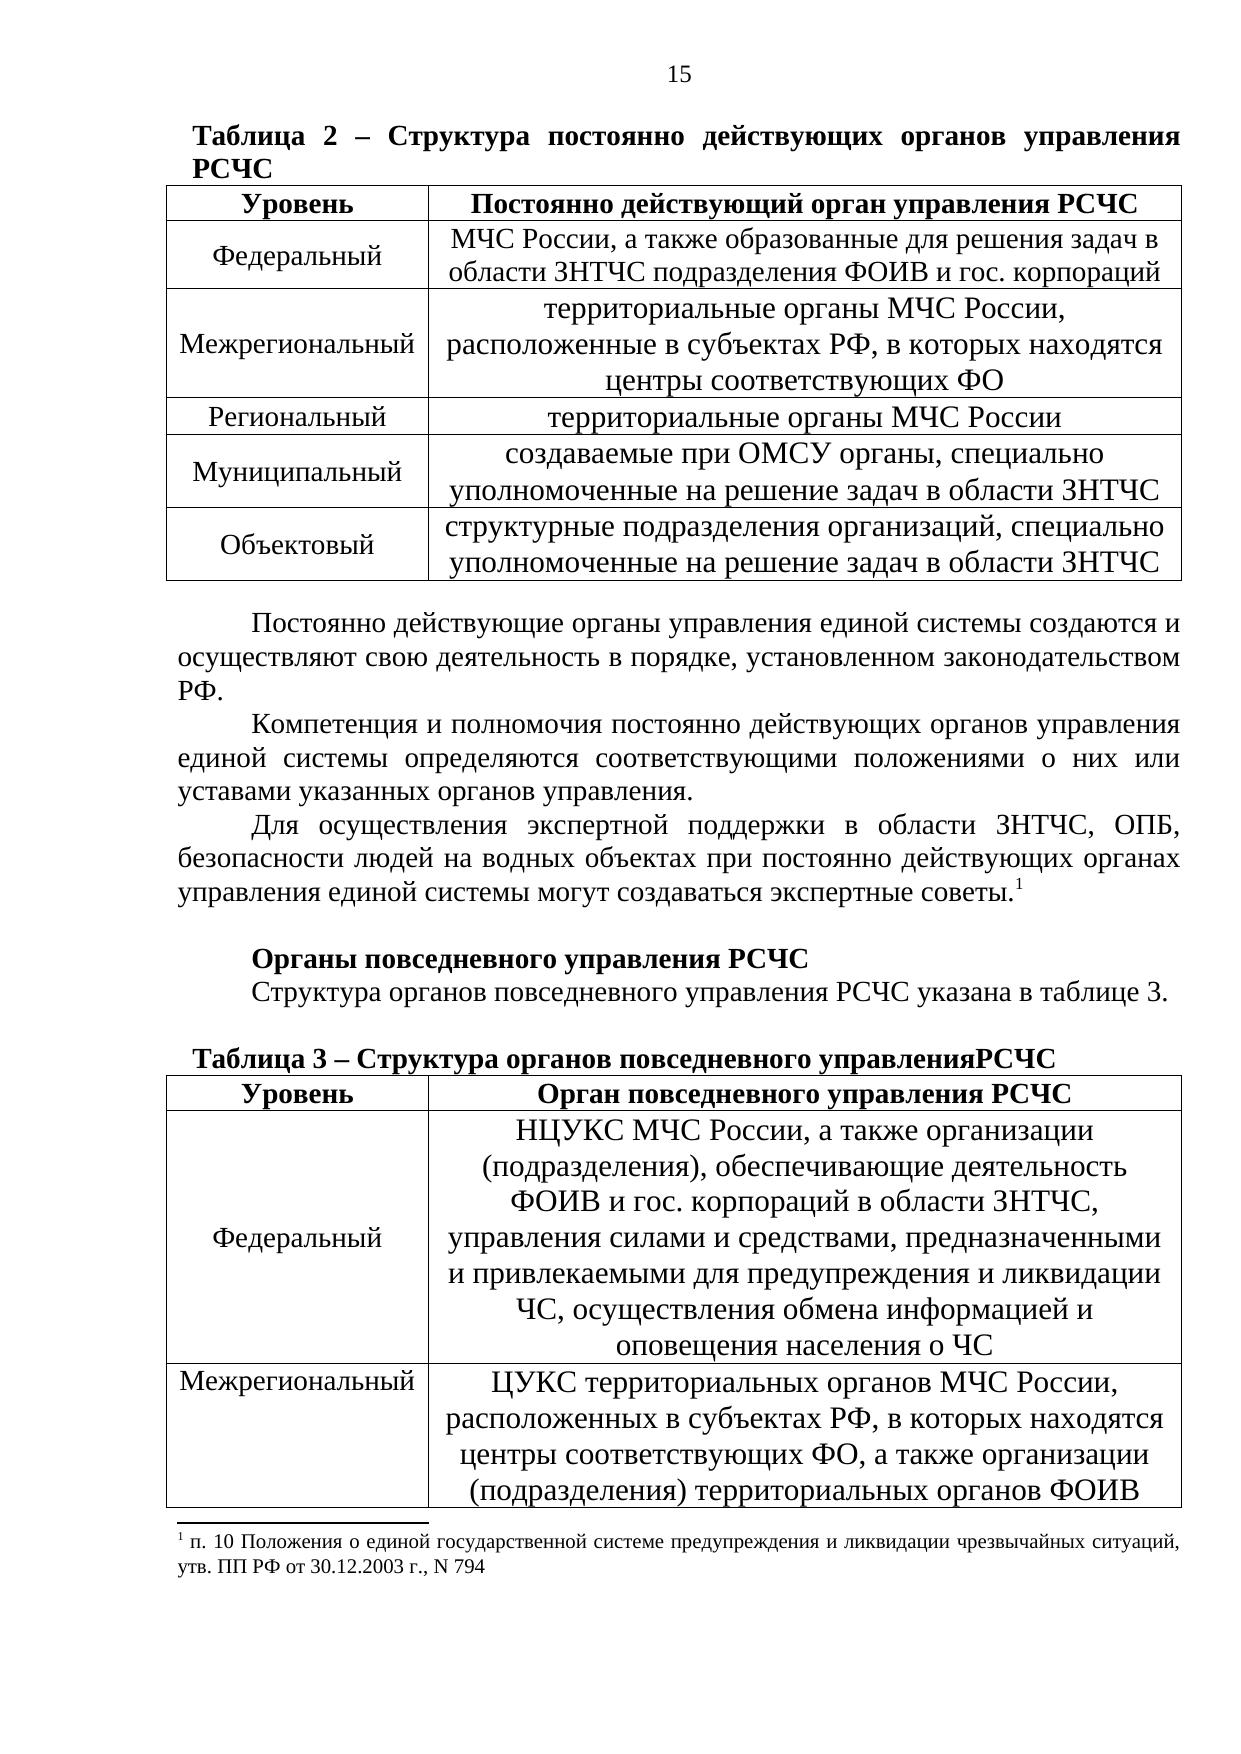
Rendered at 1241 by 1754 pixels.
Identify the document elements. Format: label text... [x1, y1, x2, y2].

text Компетенция и полномочия постоянно действующих органов управления единой системы определяются соответствующими положениями о них или уставами указанных органов управления. [177, 706, 1181, 807]
text Для осуществления экспертной поддержки в области ЗНТЧС, ОПБ, безопасности людей на водных объектах при постоянно действующих органах управления единой системы могут создаваться экспертные советы. [177, 807, 1181, 907]
table_cell Федеральный [167, 221, 428, 288]
table_cell МЧС России, а также образованные для решения задач в области ЗНТЧС подразделения ФОИВ и гос. корпораций [429, 221, 1181, 288]
table_cell структурные подразделения организаций, специально уполномоченные на решение задач в области ЗНТЧС [429, 508, 1181, 579]
table_header Уровень [167, 186, 428, 220]
table_cell Межрегиональный [167, 1364, 428, 1507]
table_header Орган повседневного управления РСЧС [429, 1076, 1181, 1110]
table_cell территориальные органы МЧС России [429, 398, 1181, 434]
table_cell Объектовый [167, 508, 428, 579]
table_cell создаваемые при ОМСУ органы, специально уполномоченные на решение задач в области ЗНТЧС [429, 435, 1181, 507]
table_cell Региональный [167, 398, 428, 434]
text Таблица 2 – Структура постоянно действующих органов управления РСЧС [192, 118, 1181, 185]
text Постоянно действующие органы управления единой системы создаются и осуществляют свою деятельность в порядке, установленном законодательством РФ. [177, 606, 1181, 706]
text Таблица 3 – Структура органов повседневного управленияРСЧС [192, 1042, 1181, 1075]
table_cell территориальные органы МЧС России, расположенные в субъектах РФ, в которых находятся центры соответствующих ФО [429, 289, 1181, 397]
table_cell Межрегиональный [167, 289, 428, 397]
text Структура органов повседневного управления РСЧС указана в таблице 3. [177, 974, 1181, 1008]
text Органы повседневного управления РСЧС [177, 941, 1181, 974]
table_header Постоянно действующий орган управления РСЧС [429, 186, 1181, 220]
table_cell Федеральный [167, 1111, 428, 1362]
table_cell НЦУКС МЧС России, а также организации (подразделения), обеспечивающие деятельность ФОИВ и гос. корпораций в области ЗНТЧС, управления силами и средствами, предназначенными и привлекаемыми для предупреждения и ликвидации ЧС, осуществления обмена информацией и оповещения населения о ЧС [429, 1111, 1181, 1362]
table_header Уровень [167, 1076, 428, 1110]
table_cell Муниципальный [167, 435, 428, 507]
